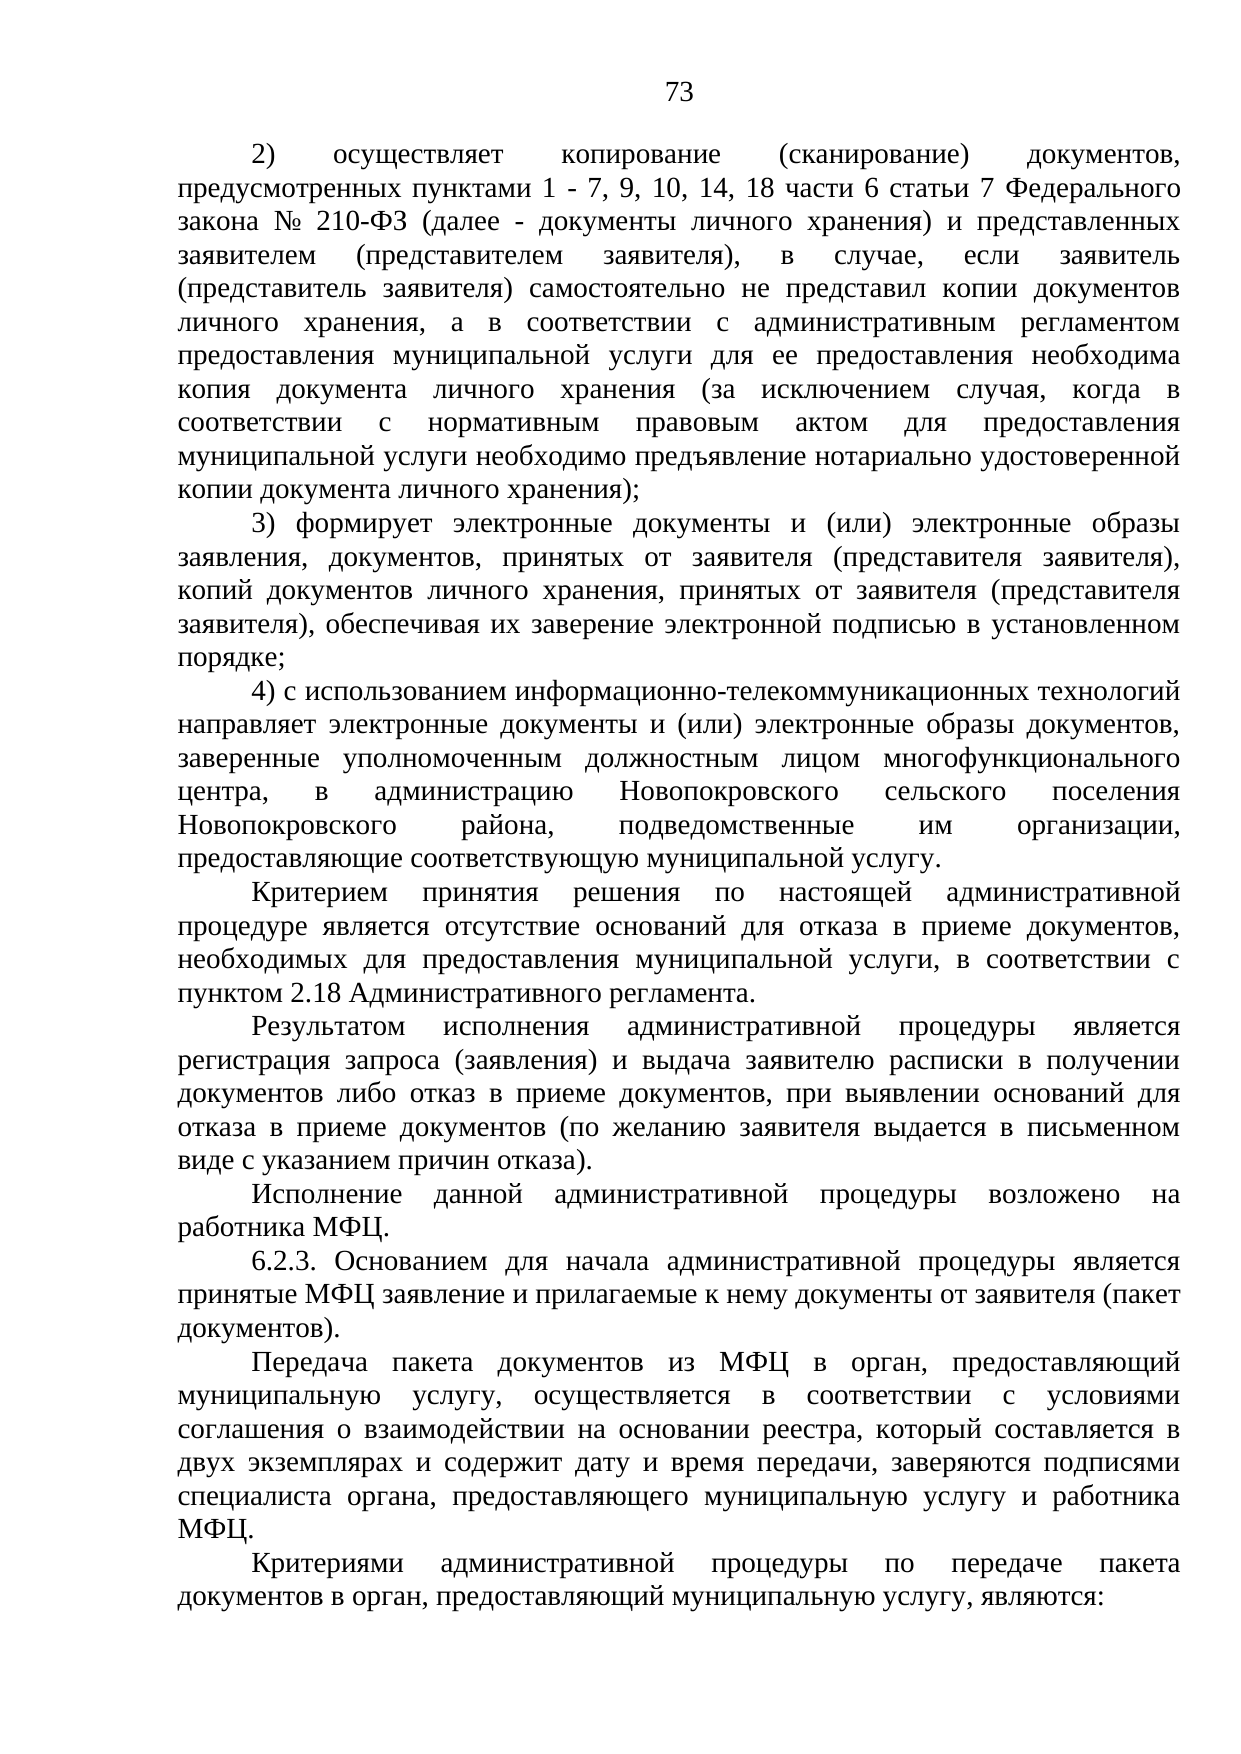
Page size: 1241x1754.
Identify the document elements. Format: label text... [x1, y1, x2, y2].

text 4) с использованием информационно-телекоммуникационных технологий направляет электронные документы и (или) электронные образы документов, заверенные уполномоченным должностным лицом многофункционального центра, в администрацию Новопокровского сельского поселения Новопокровского района, подведомственные им организации, предоставляющие соответствующую муниципальной услугу. [177, 673, 1181, 874]
text 3) формирует электронные документы и (или) электронные образы заявления, документов, принятых от заявителя (представителя заявителя), копий документов личного хранения, принятых от заявителя (представителя заявителя), обеспечивая их заверение электронной подписью в установленном порядке; [177, 505, 1181, 673]
text 2) осуществляет копирование (сканирование) документов, предусмотренных пунктами 1 - 7, 9, 10, 14, 18 части 6 статьи 7 Федерального закона № 210-ФЗ (далее - документы личного хранения) и представленных заявителем (представителем заявителя), в случае, если заявитель (представитель заявителя) самостоятельно не представил копии документов личного хранения, а в соответствии с административным регламентом предоставления муниципальной услуги для ее предоставления необходима копия документа личного хранения (за исключением случая, когда в соответствии с нормативным правовым актом для предоставления муниципальной услуги необходимо предъявление нотариально удостоверенной копии документа личного хранения); [177, 136, 1181, 505]
text Исполнение данной административной процедуры возложено на работника МФЦ. [177, 1176, 1181, 1243]
text 6.2.3. Основанием для начала административной процедуры является принятые МФЦ заявление и прилагаемые к нему документы от заявителя (пакет документов). [177, 1243, 1181, 1344]
text Критерием принятия решения по настоящей административной процедуре является отсутствие оснований для отказа в приеме документов, необходимых для предоставления муниципальной услуги, в соответствии с пунктом 2.18 Административного регламента. [177, 874, 1181, 1008]
text Передача пакета документов из МФЦ в орган, предоставляющий муниципальную услугу, осуществляется в соответствии с условиями соглашения о взаимодействии на основании реестра, который составляется в двух экземплярах и содержит дату и время передачи, заверяются подписями специалиста органа, предоставляющего муниципальную услугу и работника МФЦ. [177, 1344, 1181, 1545]
text Результатом исполнения административной процедуры является регистрация запроса (заявления) и выдача заявителю расписки в получении документов либо отказ в приеме документов, при выявлении оснований для отказа в приеме документов (по желанию заявителя выдается в письменном виде с указанием причин отказа). [177, 1008, 1181, 1176]
text Критериями административной процедуры по передаче пакета документов в орган, предоставляющий муниципальную услугу, являются: [177, 1545, 1181, 1612]
